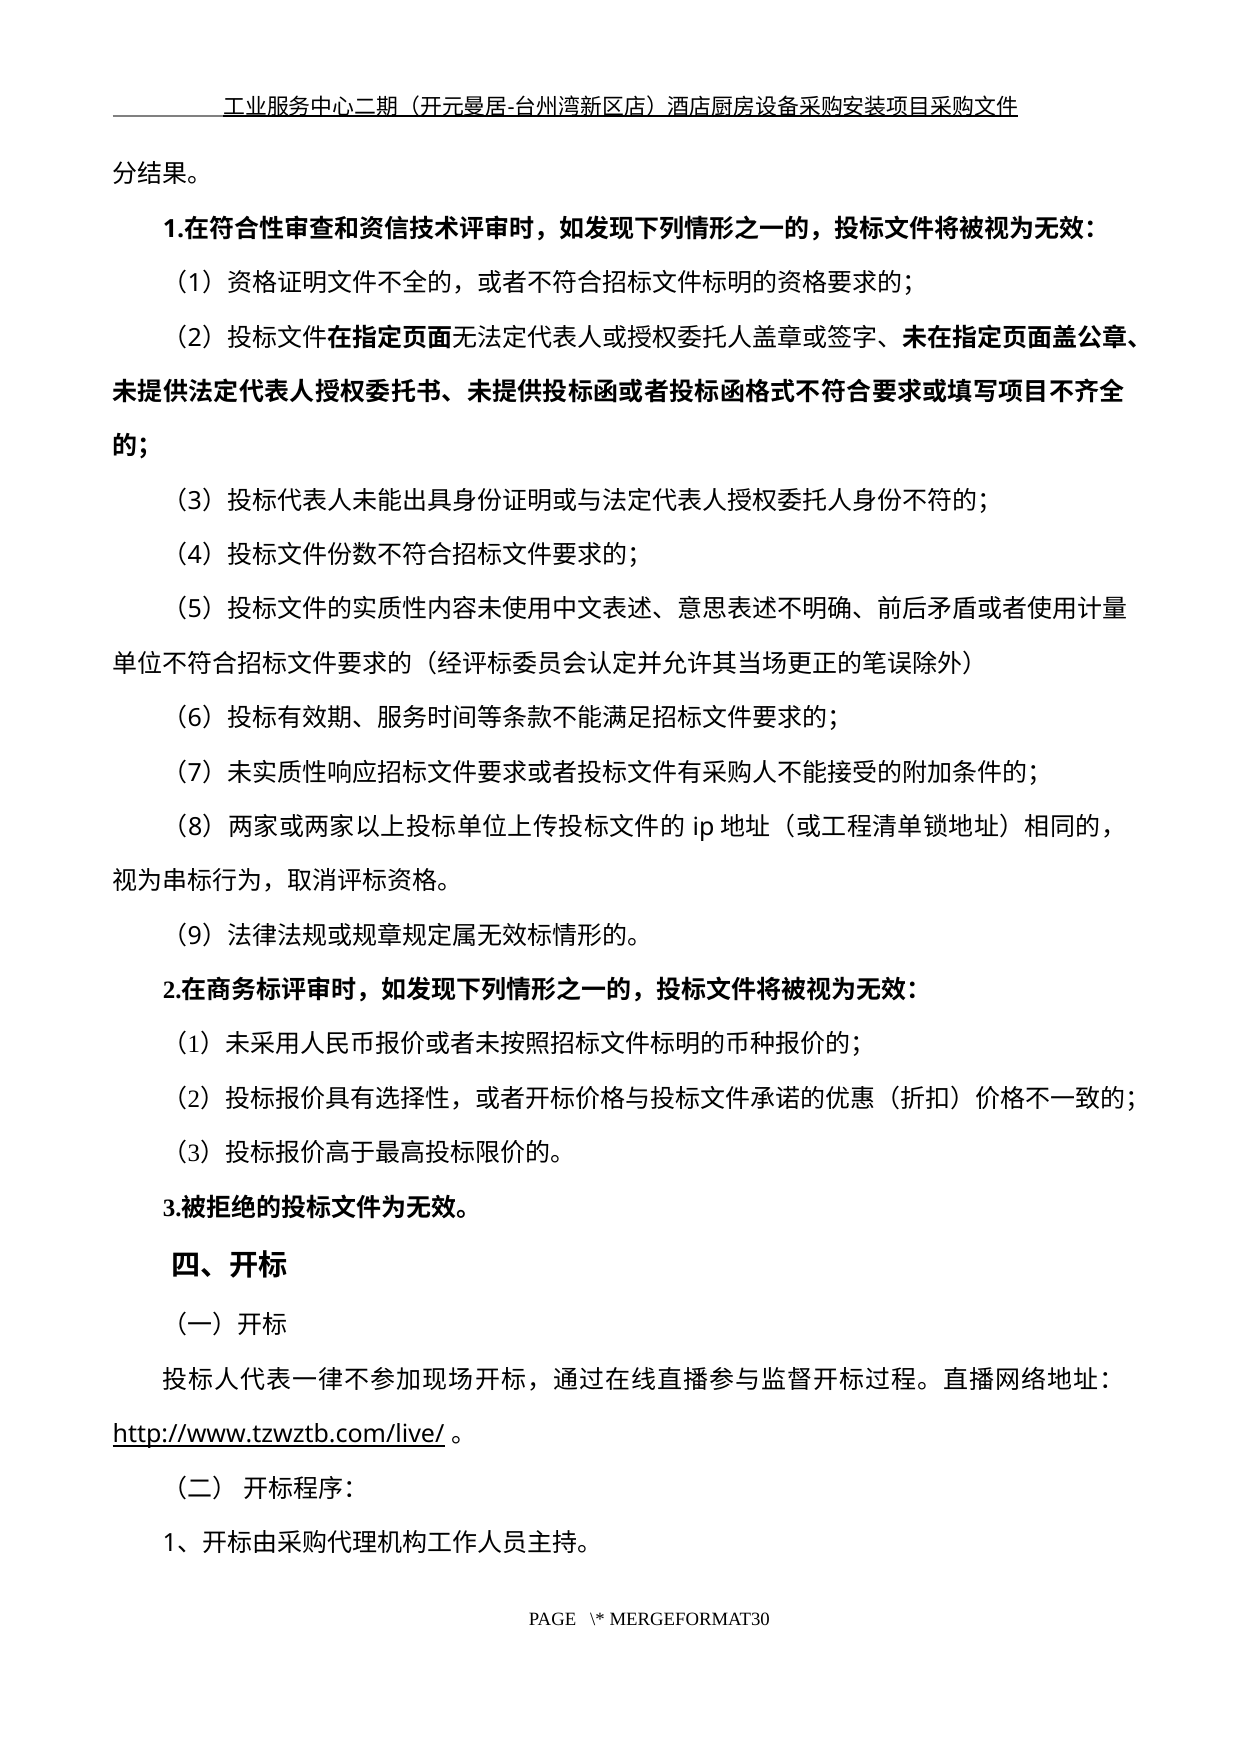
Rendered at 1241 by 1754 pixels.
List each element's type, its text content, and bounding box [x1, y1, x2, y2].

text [112, 154, 1128, 190]
text （9）法律法规或规章规定属无效标情形的。 [112, 915, 1128, 951]
text （1）资格证明文件不全的，或者不符合招标文件标明的资格要求的； [112, 263, 1128, 299]
text （1）未采用人民币报价或者未按照招标文件标明的币种报价的； [112, 1024, 1128, 1060]
text 投标人代表一律不参加现场开标，通过在线直播参与监督开标过程。直播网络地址：http://www.tzwztb.com/live/ 。 [112, 1359, 1128, 1450]
text （8）两家或两家以上投标单位上传投标文件的ip地址（或工程清单锁地址）相同的，视为串标行为，取消评标资格。 [112, 806, 1128, 897]
text （3）投标报价高于最高投标限价的。 [112, 1133, 1128, 1169]
text （二） 开标程序： [112, 1468, 1128, 1504]
text （5）投标文件的实质性内容未使用中文表述、意思表述不明确、前后矛盾或者使用计量单位不符合招标文件要求的（经评标委员会认定并允许其当场更正的笔误除外） [112, 589, 1128, 679]
text （2）投标报价具有选择性，或者开标价格与投标文件承诺的优惠（折扣）价格不一致的； [112, 1078, 1128, 1114]
text 1.在符合性审查和资信技术评审时，如发现下列情形之一的，投标文件将被视为无效： [112, 208, 1128, 244]
text （2）投标文件在指定页面无法定代表人或授权委托人盖章或签字、未在指定页面盖公章、未提供法定代表人授权委托书、未提供投标函或者投标函格式不符合要求或填写项目不齐全的； [112, 317, 1128, 462]
text 2.在商务标评审时，如发现下列情形之一的，投标文件将被视为无效： [112, 969, 1128, 1006]
text （一）开标 [112, 1305, 1128, 1341]
text （7）未实质性响应招标文件要求或者投标文件有采购人不能接受的附加条件的； [112, 752, 1128, 788]
text 四、开标 [112, 1241, 1128, 1284]
text （3）投标代表人未能出具身份证明或与法定代表人授权委托人身份不符的； [112, 480, 1128, 516]
text 1、开标由采购代理机构工作人员主持。 [112, 1522, 1128, 1559]
text （6）投标有效期、服务时间等条款不能满足招标文件要求的； [112, 698, 1128, 734]
text （4）投标文件份数不符合招标文件要求的； [112, 534, 1128, 571]
text 3.被拒绝的投标文件为无效。 [112, 1187, 1128, 1223]
